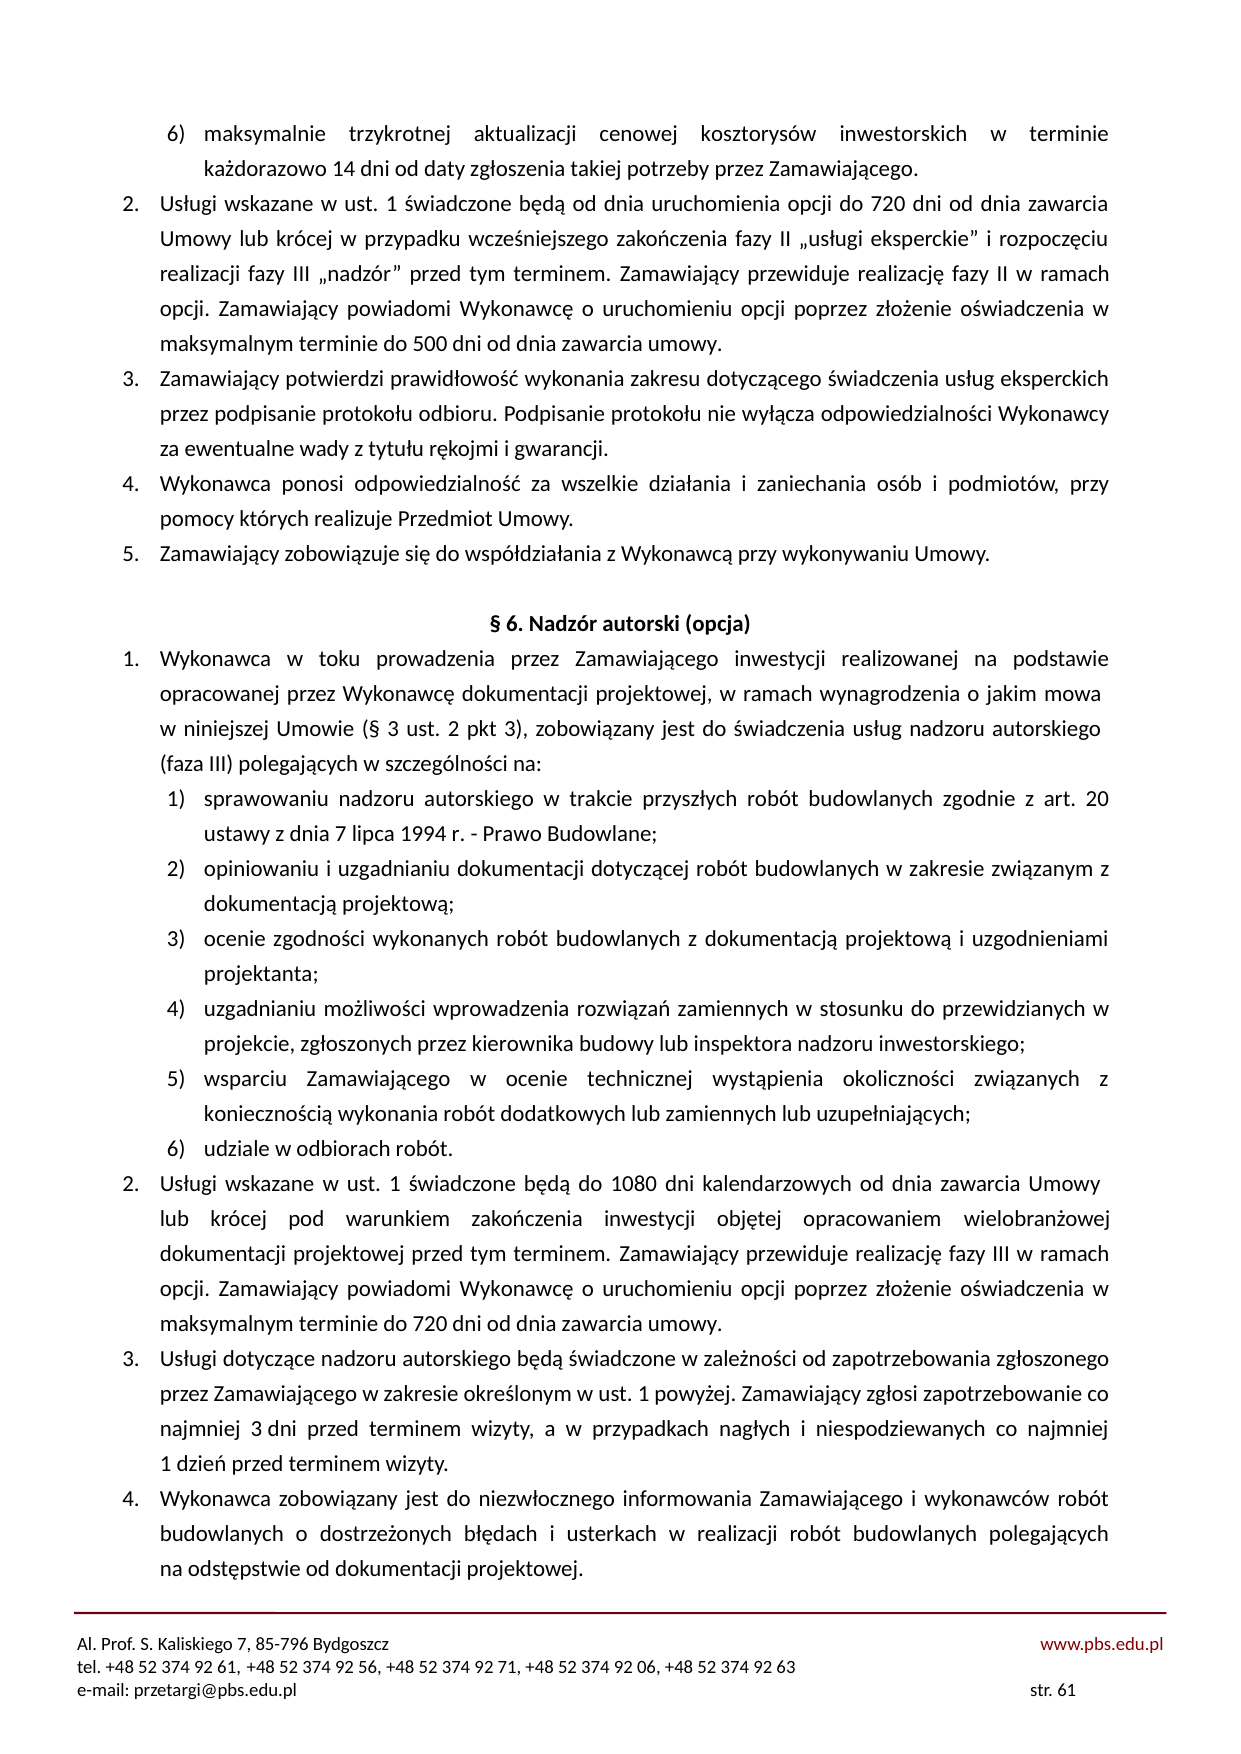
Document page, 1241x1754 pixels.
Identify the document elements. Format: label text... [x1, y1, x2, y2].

list sprawowaniu nadzoru autorskiego w trakcie przyszłych robót budowlanych zgodnie z art. 20 ustawy z dnia 7 lipca 1994 r. - Prawo Budowlane; [167, 784, 1110, 847]
list Zamawiający potwierdzi prawidłowość wykonania zakresu dotyczącego świadczenia usług eksperckich przez podpisanie protokołu odbioru. Podpisanie protokołu nie wyłącza odpowiedzialności Wykonawcy za ewentualne wady z tytułu rękojmi i gwarancji. [122, 364, 1110, 462]
list udziale w odbiorach robót. [167, 1134, 1110, 1162]
list opiniowaniu i uzgadnianiu dokumentacji dotyczącej robót budowlanych w zakresie związanym z dokumentacją projektową; [167, 854, 1110, 917]
list Wykonawca ponosi odpowiedzialność za wszelkie działania i zaniechania osób i podmiotów, przy pomocy których realizuje Przedmiot Umowy. [122, 469, 1110, 532]
list wsparciu Zamawiającego w ocenie technicznej wystąpienia okoliczności związanych z koniecznością wykonania robót dodatkowych lub zamiennych lub uzupełniających; [167, 1064, 1110, 1127]
list Usługi wskazane w ust. 1 świadczone będą od dnia uruchomienia opcji do 720 dni od dnia zawarcia Umowy lub krócej w przypadku wcześniejszego zakończenia fazy II „usługi eksperckie” i rozpoczęciu realizacji fazy III „nadzór” przed tym terminem. Zamawiający przewiduje realizację fazy II w ramach opcji. Zamawiający powiadomi Wykonawcę o uruchomieniu opcji poprzez złożenie oświadczenia w maksymalnym terminie do 500 dni od dnia zawarcia umowy. [122, 189, 1110, 357]
list Zamawiający zobowiązuje się do współdziałania z Wykonawcą przy wykonywaniu Umowy. [122, 539, 1110, 567]
text § 6. Nadzór autorski (opcja) [130, 609, 1110, 637]
list ocenie zgodności wykonanych robót budowlanych z dokumentacją projektową i uzgodnieniami projektanta; [167, 924, 1110, 987]
list Wykonawca w toku prowadzenia przez Zamawiającego inwestycji realizowanej na podstawie opracowanej przez Wykonawcę dokumentacji projektowej, w ramach wynagrodzenia o jakim mowa w niniejszej Umowie (§ 3 ust. 2 pkt 3), zobowiązany jest do świadczenia usług nadzoru autorskiego (faza III) polegających w szczególności na: [122, 644, 1110, 777]
list Usługi dotyczące nadzoru autorskiego będą świadczone w zależności od zapotrzebowania zgłoszonego przez Zamawiającego w zakresie określonym w ust. 1 powyżej. Zamawiający zgłosi zapotrzebowanie co najmniej 3 dni przed terminem wizyty, a w przypadkach nagłych i niespodziewanych co najmniej 1 dzień przed terminem wizyty. [122, 1344, 1110, 1477]
list Usługi wskazane w ust. 1 świadczone będą do 1080 dni kalendarzowych od dnia zawarcia Umowy lub krócej pod warunkiem zakończenia inwestycji objętej opracowaniem wielobranżowej dokumentacji projektowej przed tym terminem. Zamawiający przewiduje realizację fazy III w ramach opcji. Zamawiający powiadomi Wykonawcę o uruchomieniu opcji poprzez złożenie oświadczenia w maksymalnym terminie do 720 dni od dnia zawarcia umowy. [122, 1169, 1110, 1337]
list Wykonawca zobowiązany jest do niezwłocznego informowania Zamawiającego i wykonawców robót budowlanych o dostrzeżonych błędach i usterkach w realizacji robót budowlanych polegających na odstępstwie od dokumentacji projektowej. [122, 1484, 1110, 1582]
list uzgadnianiu możliwości wprowadzenia rozwiązań zamiennych w stosunku do przewidzianych w projekcie, zgłoszonych przez kierownika budowy lub inspektora nadzoru inwestorskiego; [167, 994, 1110, 1057]
list maksymalnie trzykrotnej aktualizacji cenowej kosztorysów inwestorskich w terminie każdorazowo 14 dni od daty zgłoszenia takiej potrzeby przez Zamawiającego. [167, 119, 1110, 182]
